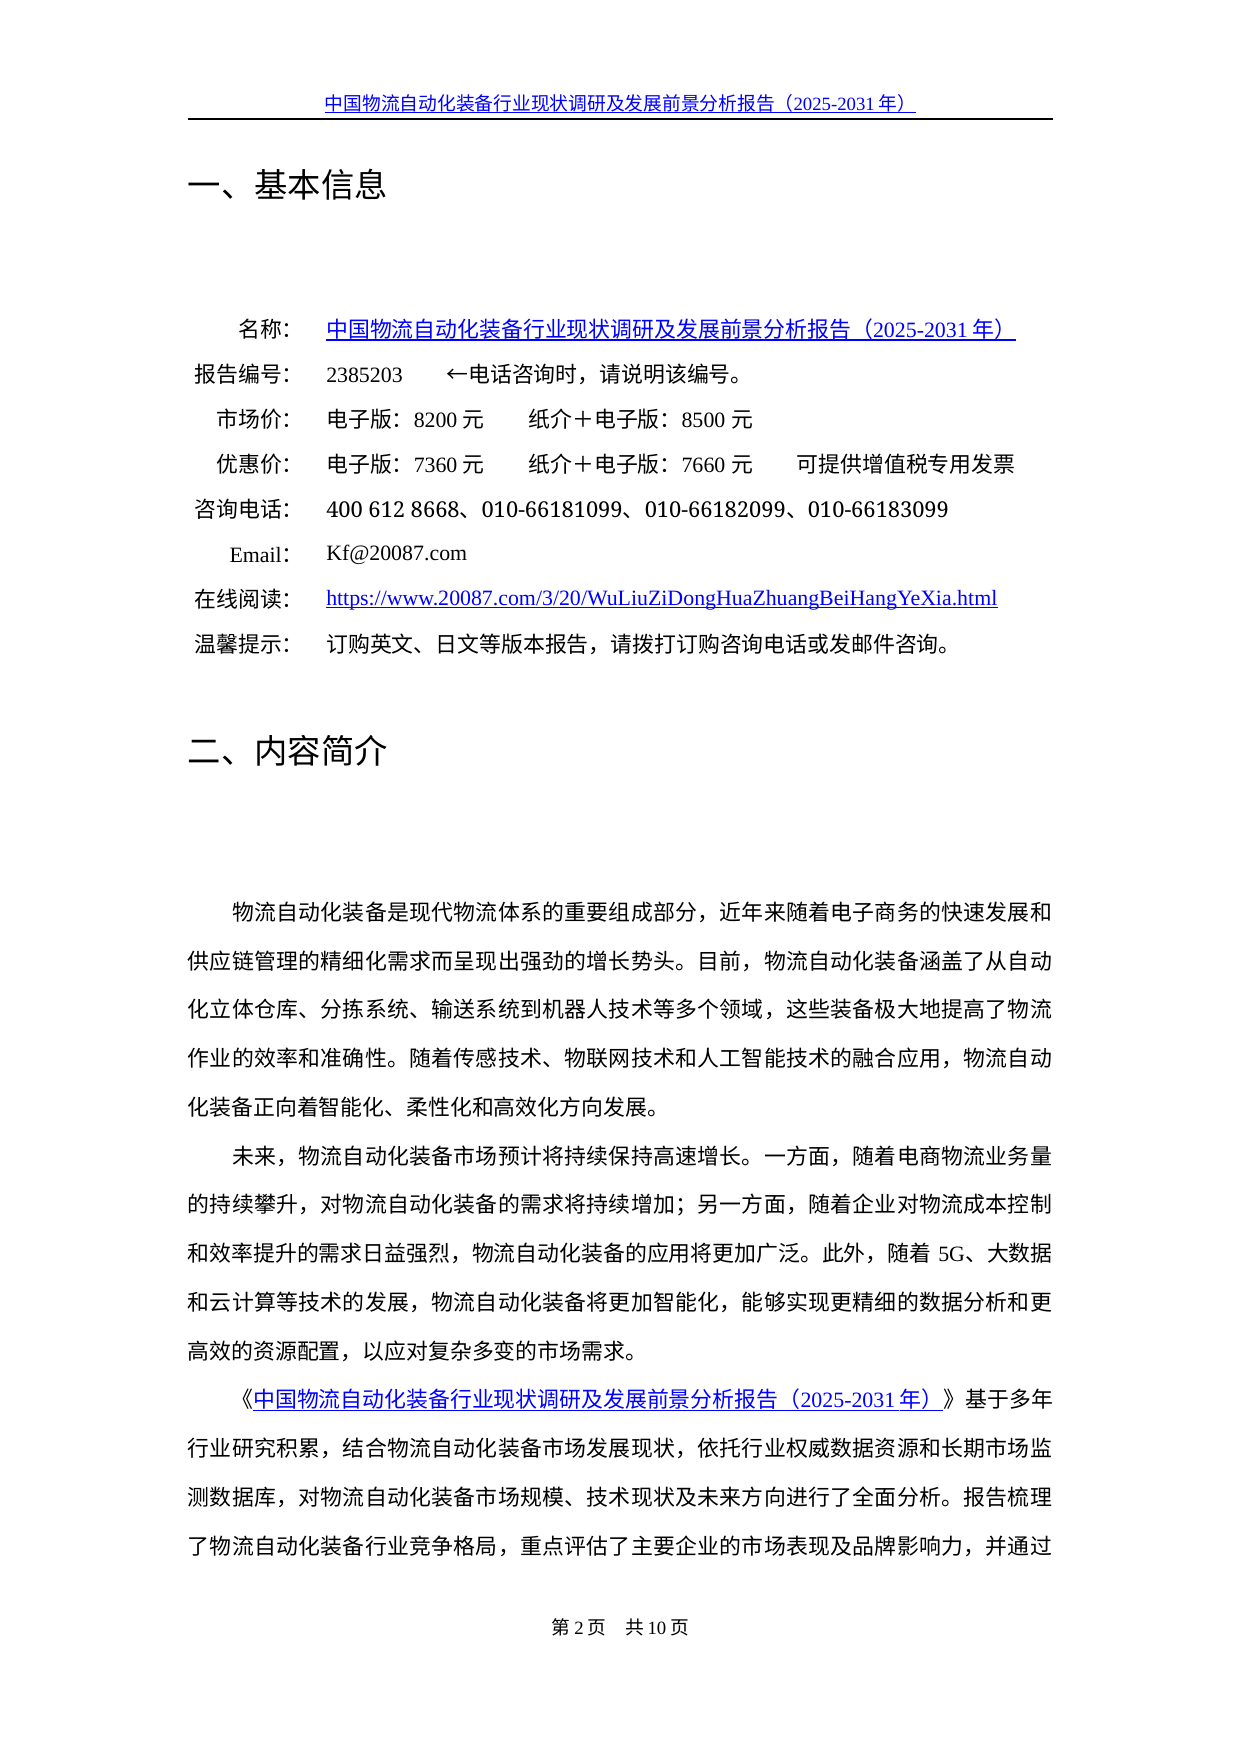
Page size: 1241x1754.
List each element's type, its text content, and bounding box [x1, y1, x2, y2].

title 二、内容简介 [187, 717, 1053, 782]
table_cell Email： [167, 537, 315, 582]
table_cell 温馨提示： [167, 627, 315, 672]
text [187, 894, 1053, 1561]
table_cell 优惠价： [167, 447, 315, 492]
table_cell 市场价： [167, 402, 315, 447]
table_cell 电子版：7360 元 纸介＋电子版：7660 元 可提供增值税专用发票 [315, 447, 1073, 492]
title 一、基本信息 [187, 150, 1053, 215]
table_cell Kf@20087.com [315, 537, 1073, 582]
table_cell [315, 582, 1073, 627]
table_header 名称： [167, 312, 315, 357]
table_cell 咨询电话： [167, 492, 315, 537]
table_cell 订购英文、日文等版本报告，请拨打订购咨询电话或发邮件咨询。 [315, 627, 1073, 672]
table_cell 电子版：8200 元 纸介＋电子版：8500 元 [315, 402, 1073, 447]
table_header 中国物流自动化装备行业现状调研及发展前景分析报告（2025-2031年） [315, 312, 1073, 357]
table_cell 在线阅读： [167, 582, 315, 627]
table_cell 400 612 8668、010-66181099、010-66182099、010-66183099 [315, 492, 1073, 537]
table_cell 2385203 ←电话咨询时，请说明该编号。 [315, 357, 1073, 402]
table_cell 报告编号： [167, 357, 315, 402]
